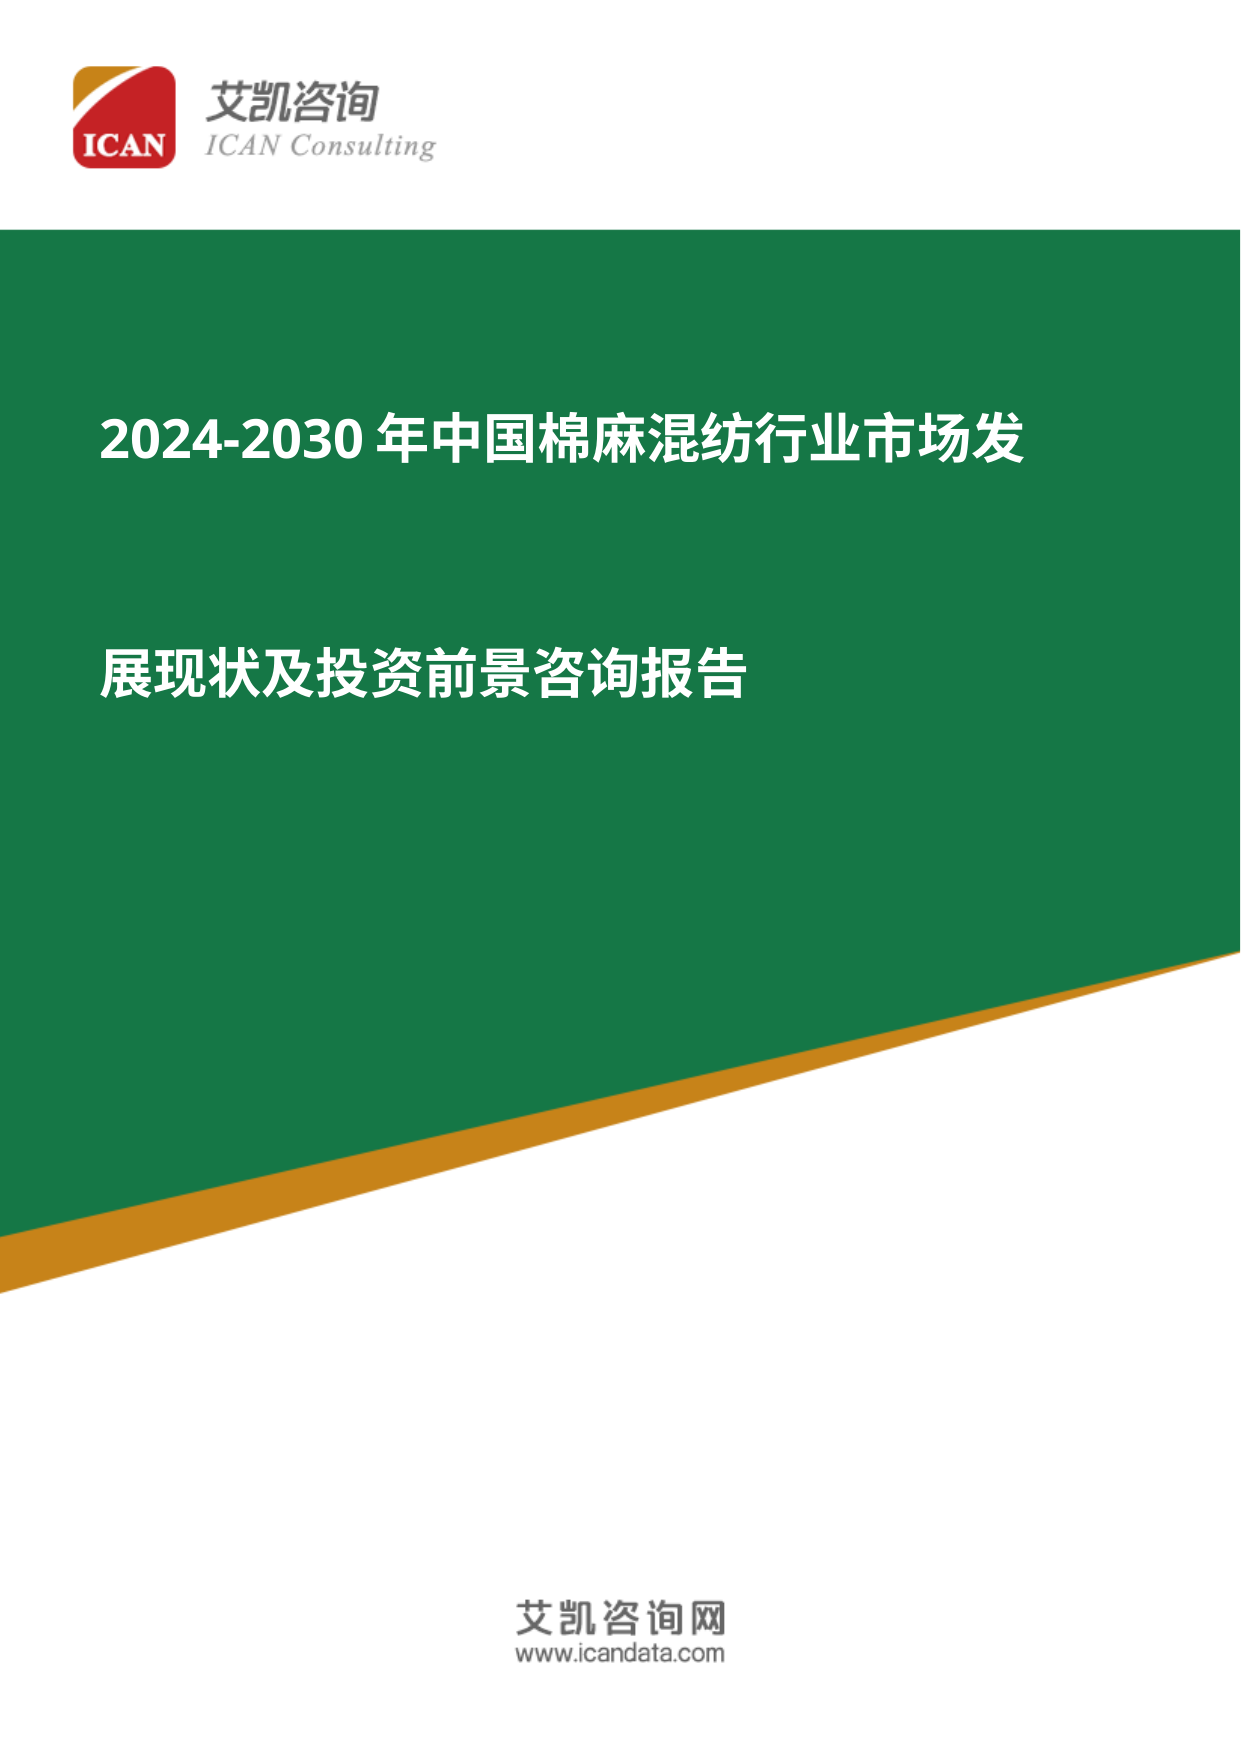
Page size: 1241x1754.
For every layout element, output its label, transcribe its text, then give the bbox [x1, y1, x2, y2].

picture [0, 5, 1241, 1754]
subtitle 2024-2030年中国棉麻混纺行业市场发展现状及投资前景咨询报告 [99, 386, 1053, 718]
